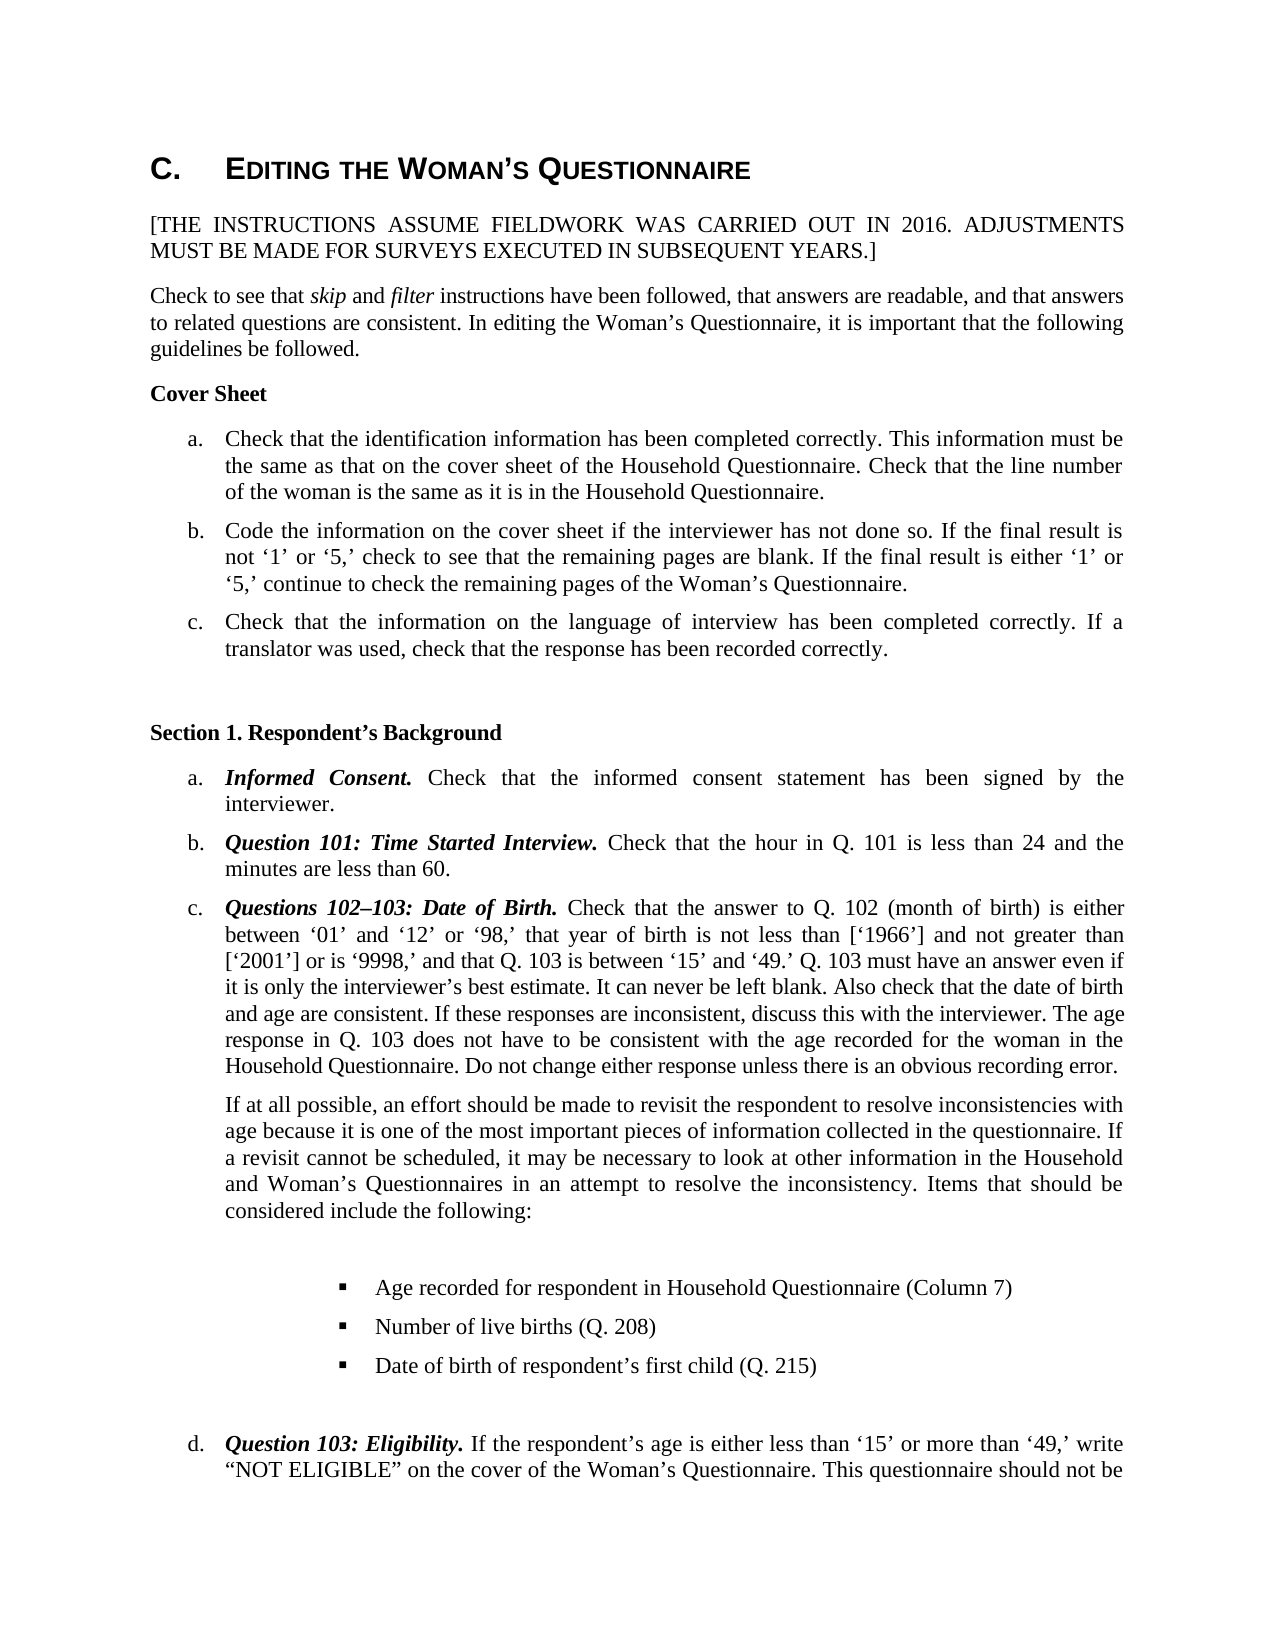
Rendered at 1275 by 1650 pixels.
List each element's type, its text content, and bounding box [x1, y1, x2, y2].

subtitle C. Editing the Woman’s Questionnaire [150, 150, 1125, 186]
list If at all possible, an effort should be made to revisit the respondent to resolve inconsistencies with age because it is one of the most important pieces of information collected in the questionnaire. If a revisit cannot be scheduled, it may be necessary to look at other information in the Household and Woman’s Questionnaires in an attempt to resolve the inconsistency. Items that should be considered include the following: [225, 1091, 1125, 1223]
list Date of birth of respondent’s first child (Q. 215) [337, 1352, 1125, 1378]
list Question 101: Time Started Interview. Check that the hour in Q. 101 is less than 24 and the minutes are less than 60. [187, 829, 1125, 882]
text Cover Sheet [150, 380, 1125, 407]
text Section 1. Respondent’s Background [150, 719, 1125, 745]
list Check that the information on the language of interview has been completed correctly. If a translator was used, check that the response has been recorded correctly. [187, 608, 1125, 661]
list Age recorded for respondent in Household Questionnaire (Column 7) [337, 1274, 1125, 1301]
list Number of live births (Q. 208) [337, 1313, 1125, 1339]
text [THE INSTRUCTIONS ASSUME FIELDWORK WAS CARRIED OUT IN 2016. ADJUSTMENTS MUST BE MADE FOR SURVEYS EXECUTED IN SUBSEQUENT YEARS.] [150, 211, 1125, 264]
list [187, 1430, 1125, 1482]
list Code the information on the cover sheet if the interviewer has not done so. If the final result is not ‘1’ or ‘5,’ check to see that the remaining pages are blank. If the final result is either ‘1’ or ‘5,’ continue to check the remaining pages of the Woman’s Questionnaire. [187, 517, 1125, 596]
list Questions 102–103: Date of Birth. Check that the answer to Q. 102 (month of birth) is either between ‘01’ and ‘12’ or ‘98,’ that year of birth is not less than [‘1966’] and not greater than [‘2001’] or is ‘9998,’ and that Q. 103 is between ‘15’ and ‘49.’ Q. 103 must have an answer even if it is only the interviewer’s best estimate. It can never be left blank. Also check that the date of birth and age are consistent. If these responses are inconsistent, discuss this with the interviewer. The age response in Q. 103 does not have to be consistent with the age recorded for the woman in the Household Questionnaire. Do not change either response unless there is an obvious recording error. [187, 894, 1125, 1079]
list Check that the identification information has been completed correctly. This information must be the same as that on the cover sheet of the Household Questionnaire. Check that the line number of the woman is the same as it is in the Household Questionnaire. [187, 425, 1125, 504]
list Informed Consent. Check that the informed consent statement has been signed by the interviewer. [187, 764, 1125, 817]
text Check to see that skip and filter instructions have been followed, that answers are readable, and that answers to related questions are consistent. In editing the Woman’s Questionnaire, it is important that the following guidelines be followed. [150, 282, 1125, 361]
